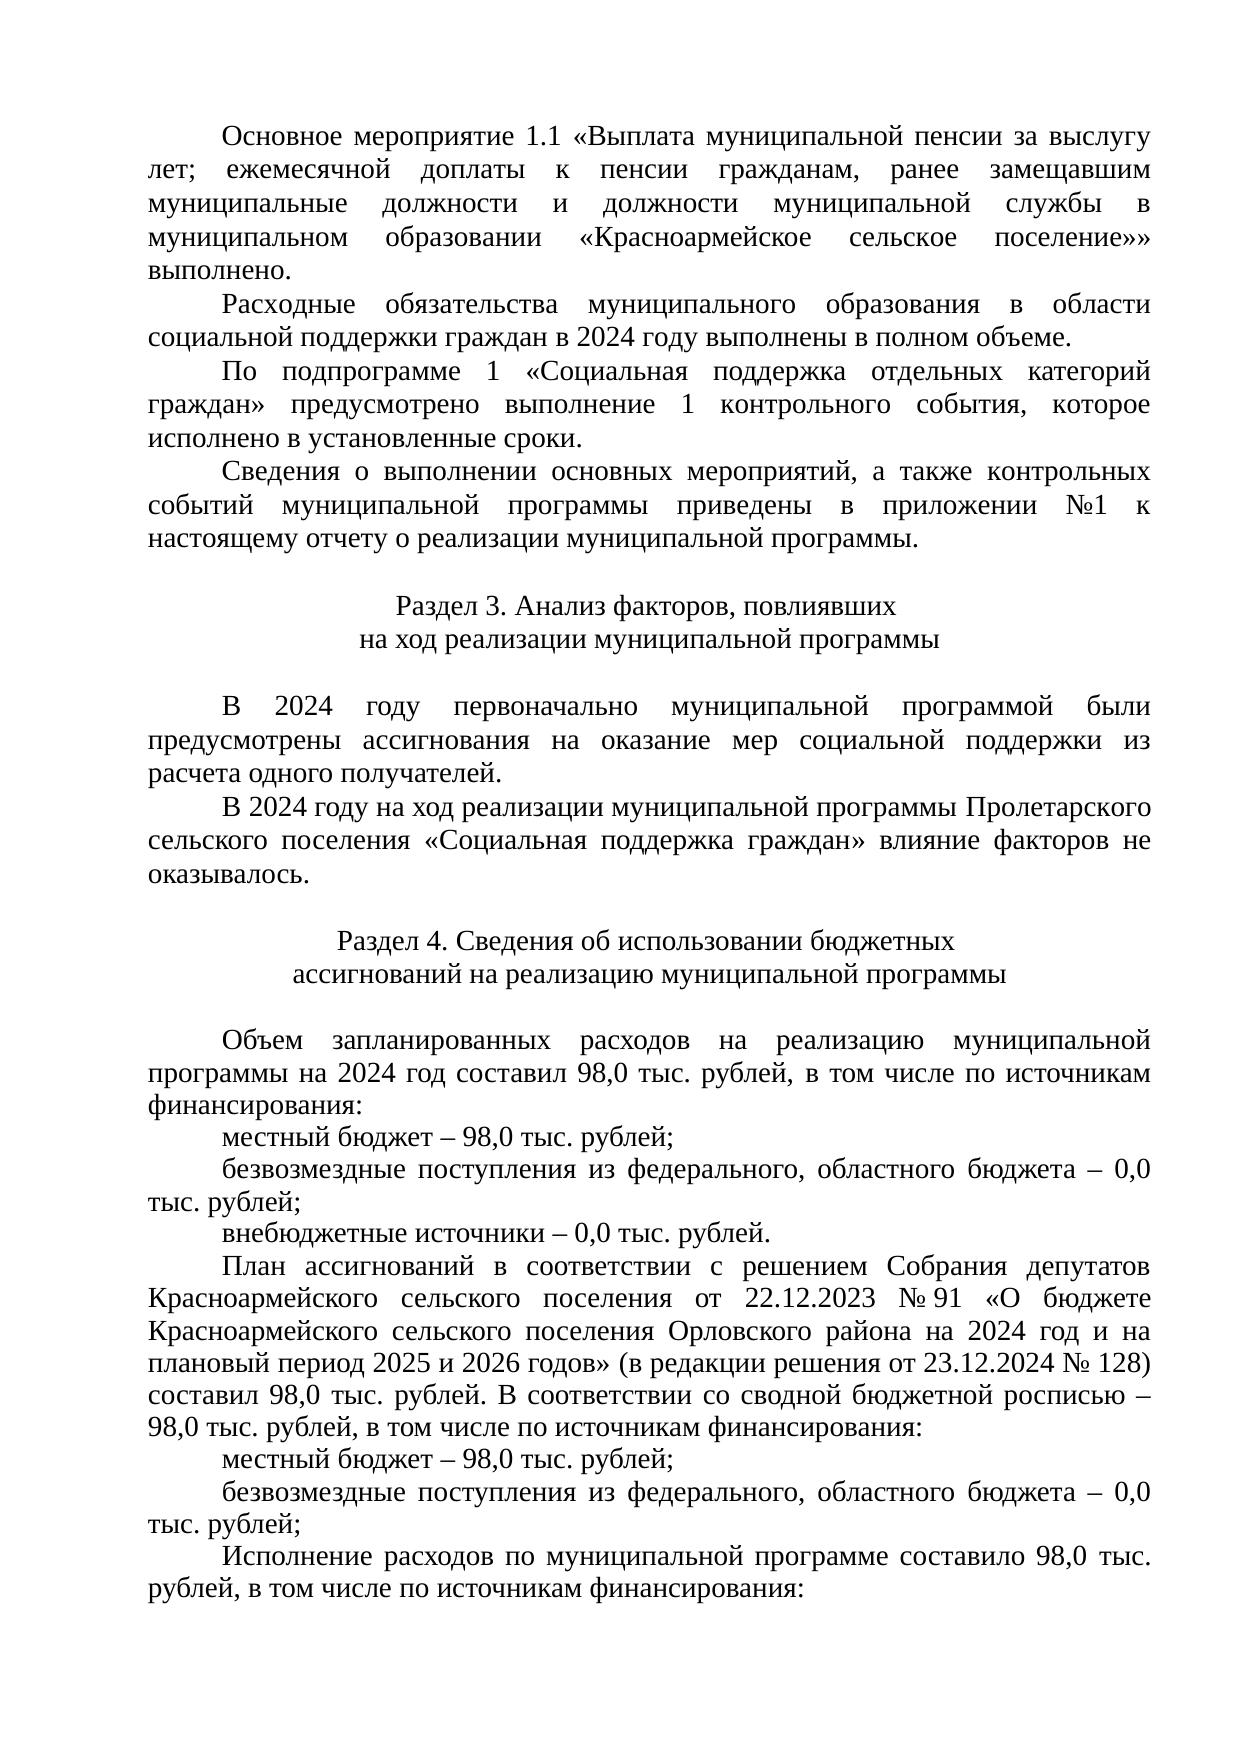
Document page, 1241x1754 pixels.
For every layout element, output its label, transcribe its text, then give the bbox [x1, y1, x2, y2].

text Раздел 3. Анализ факторов, повлиявших на ход реализации муниципальной программы [148, 588, 1152, 655]
text В 2024 году на ход реализации муниципальной программы Пролетарского сельского поселения «Социальная поддержка граждан» влияние факторов не оказывалось. [148, 789, 1152, 889]
text По подпрограмме 1 «Социальная поддержка отдельных категорий граждан» предусмотрено выполнение 1 контрольного события, которое исполнено в установленные сроки. [148, 353, 1152, 453]
text безвозмездные поступления из федерального, областного бюджета – 0,0 тыс. рублей; [148, 1153, 1152, 1217]
text В 2024 году первоначально муниципальной программой были предусмотрены ассигнования на оказание мер социальной поддержки из расчета одного получателей. [148, 688, 1152, 789]
text местный бюджет – 98,0 тыс. рублей; [148, 1443, 1152, 1475]
text План ассигнований в соответствии с решением Собрания депутатов Красноармейского сельского поселения от 22.12.2023 № 91 «О бюджете Красноармейского сельского поселения Орловского района на 2024 год и на плановый период 2025 и 2026 годов» (в редакции решения от 23.12.2024 № 128) составил 98,0 тыс. рублей. В соответствии со сводной бюджетной росписью – 98,0 тыс. рублей, в том числе по источникам финансирования: [148, 1249, 1152, 1443]
text местный бюджет – 98,0 тыс. рублей; [148, 1121, 1152, 1153]
text Основное мероприятие 1.1 «Выплата муниципальной пенсии за выслугу лет; ежемесячной доплаты к пенсии гражданам, ранее замещавшим муниципальные должности и должности муниципальной службы в муниципальном образовании «Красноармейское сельское поселение»» выполнено. [148, 118, 1152, 286]
text Объем запланированных расходов на реализацию муниципальной программы на 2024 год составил 98,0 тыс. рублей, в том числе по источникам финансирования: [148, 1024, 1152, 1121]
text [148, 1475, 1152, 1540]
text Раздел 4. Сведения об использовании бюджетных ассигнований на реализацию муниципальной программы [148, 923, 1152, 990]
text Расходные обязательства муниципального образования в области социальной поддержки граждан в 2024 году выполнены в полном объеме. [148, 286, 1152, 353]
text Исполнение расходов по муниципальной программе составило 98,0 тыс. рублей, в том числе по источникам финансирования: [148, 1540, 1152, 1604]
text Сведения о выполнении основных мероприятий, а также контрольных событий муниципальной программы приведены в приложении №1 к настоящему отчету о реализации муниципальной программы. [148, 453, 1152, 554]
text внебюджетные источники – 0,0 тыс. рублей. [148, 1217, 1152, 1249]
